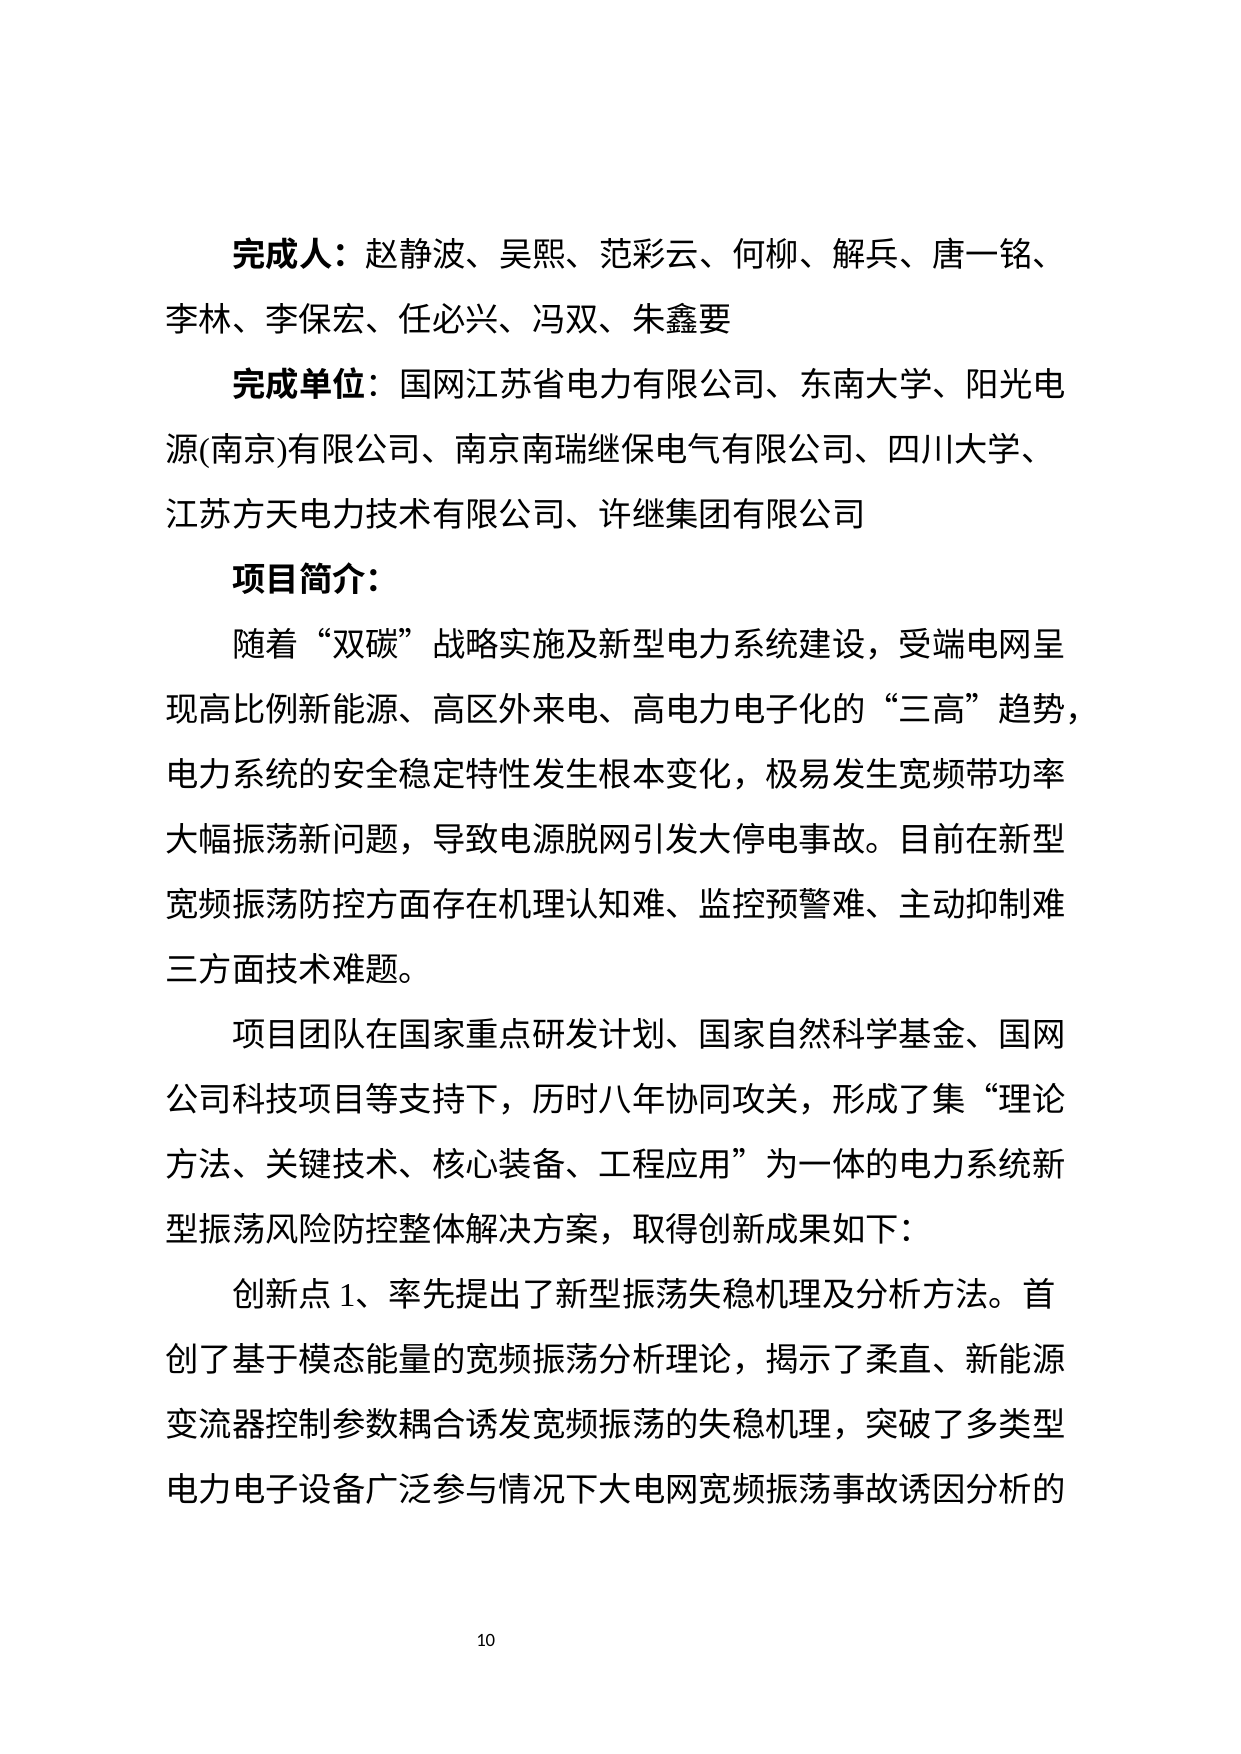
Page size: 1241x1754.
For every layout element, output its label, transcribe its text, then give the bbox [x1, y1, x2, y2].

text 完成单位：国网江苏省电力有限公司、东南大学、阳光电源(南京)有限公司、南京南瑞继保电气有限公司、四川大学、江苏方天电力技术有限公司、许继集团有限公司 [165, 349, 1087, 544]
text 项目简介： [165, 544, 1087, 609]
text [165, 1259, 1087, 1519]
text 完成人：赵静波、吴熙、范彩云、何柳、解兵、唐一铭、李林、李保宏、任必兴、冯双、朱鑫要 [165, 219, 1087, 349]
text 项目团队在国家重点研发计划、国家自然科学基金、国网公司科技项目等支持下，历时八年协同攻关，形成了集“理论方法、关键技术、核心装备、工程应用”为一体的电力系统新型振荡风险防控整体解决方案，取得创新成果如下： [165, 999, 1087, 1259]
text 随着“双碳”战略实施及新型电力系统建设，受端电网呈现高比例新能源、高区外来电、高电力电子化的“三高”趋势，电力系统的安全稳定特性发生根本变化，极易发生宽频带功率大幅振荡新问题，导致电源脱网引发大停电事故。目前在新型宽频振荡防控方面存在机理认知难、监控预警难、主动抑制难三方面技术难题。 [165, 609, 1087, 999]
